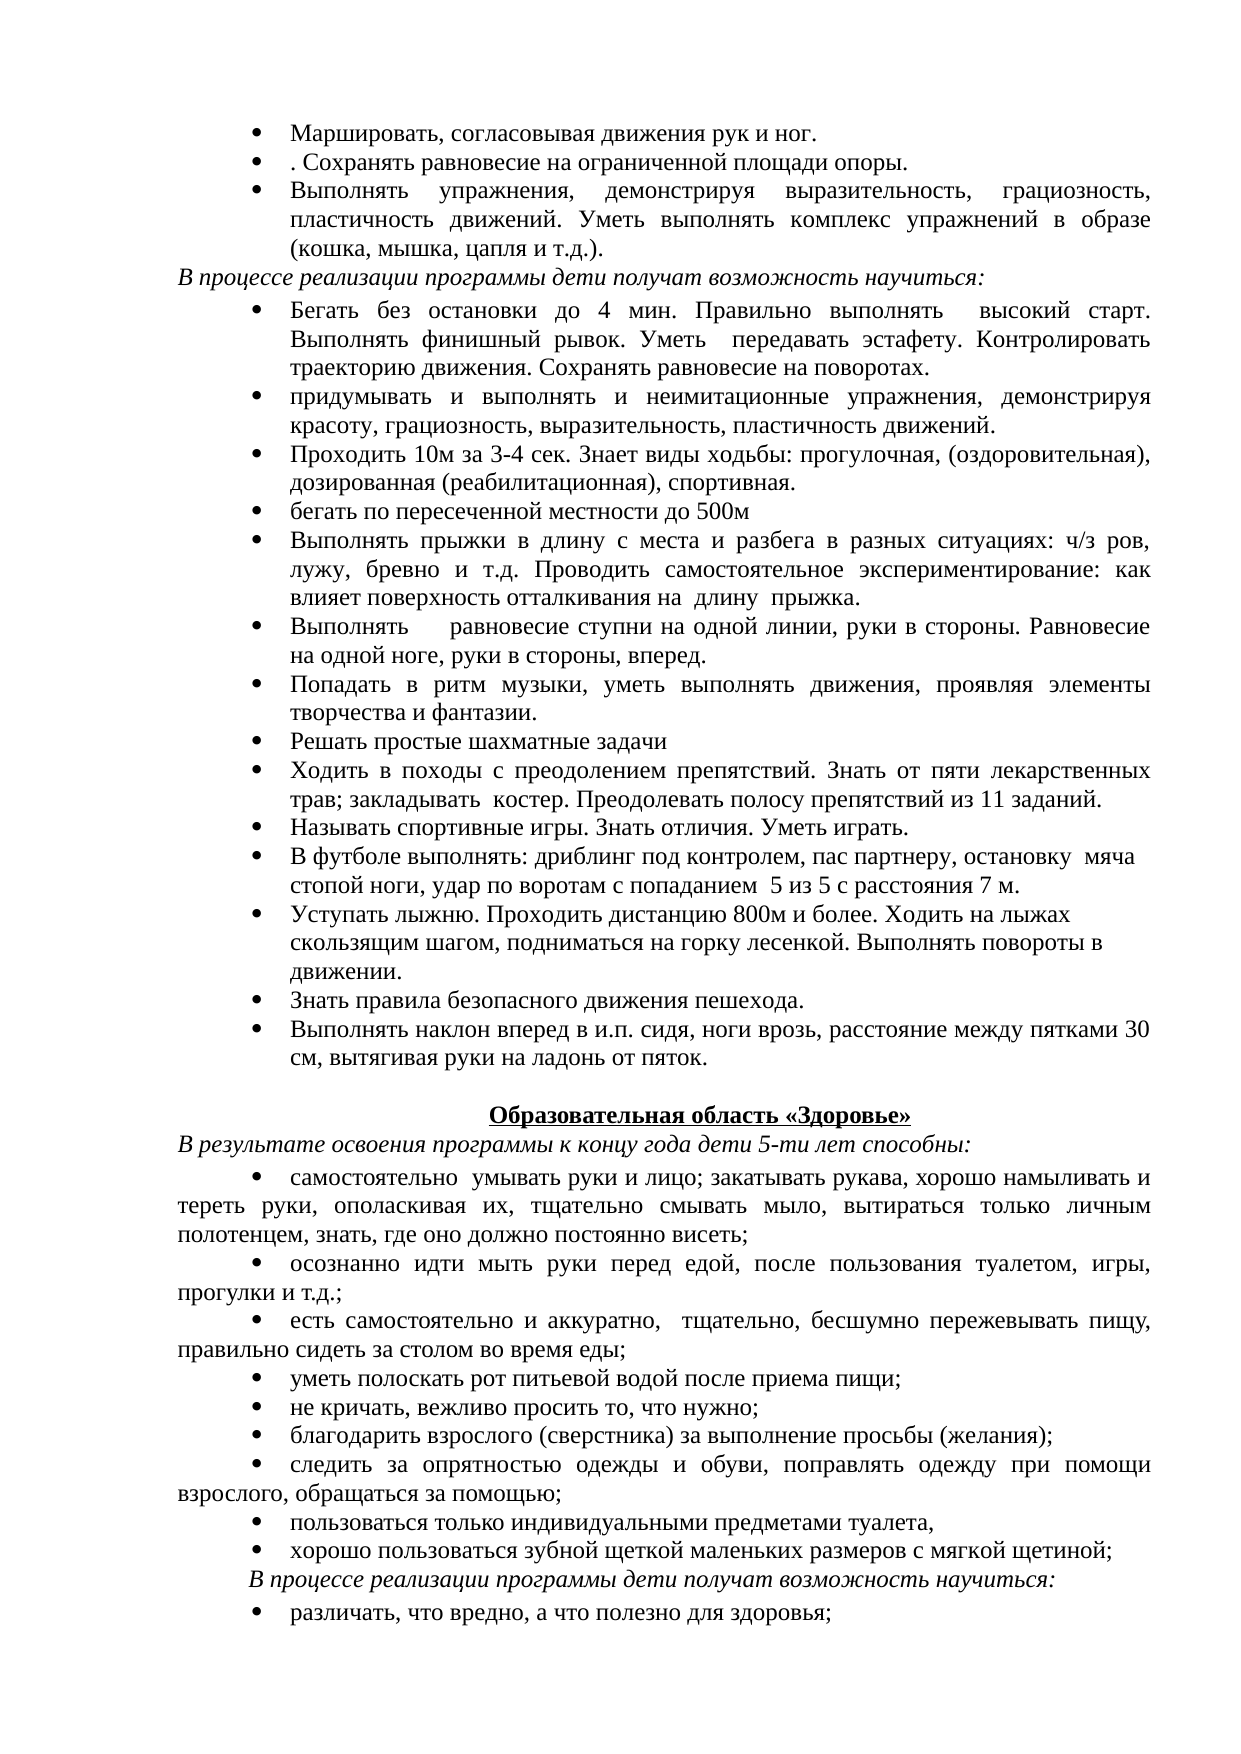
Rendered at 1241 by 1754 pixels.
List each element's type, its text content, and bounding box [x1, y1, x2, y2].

list хорошо пользоваться зубной щеткой маленьких размеров с мягкой щетиной; [177, 1535, 1152, 1564]
list Знать правила безопасного движения пешехода. [252, 985, 1152, 1014]
list . Сохранять равновесие на ограниченной площади опоры. [252, 147, 1152, 176]
list бегать по пересеченной местности до 500м [252, 496, 1152, 525]
text В процессе реализации программы дети получат возможность научиться: [177, 1564, 1152, 1593]
list Маршировать, согласовывая движения рук и ног. [252, 118, 1152, 147]
list Выполнять равновесие ступни на одной линии, руки в стороны. Равновесие на одной ноге, руки в стороны, вперед. [252, 611, 1152, 669]
list самостоятельно умывать руки и лицо; закатывать рукава, хорошо намыливать и тереть руки, ополаскивая их, тщательно смывать мыло, вытираться только личным полотенцем, знать, где оно должно постоянно висеть; [177, 1162, 1152, 1248]
list осознанно идти мыть руки перед едой, после пользования туалетом, игры, прогулки и т.д.; [177, 1248, 1152, 1305]
list придумывать и выполнять и неимитационные упражнения, демонстрируя красоту, грациозность, выразительность, пластичность движений. [252, 381, 1152, 439]
list есть самостоятельно и аккуратно, тщательно, бесшумно пережевывать пищу, правильно сидеть за столом во время еды; [177, 1305, 1152, 1363]
list Проходить 10м за 3-4 сек. Знает виды ходьбы: прогулочная, (оздоровительная), дозированная (реабилитационная), спортивная. [252, 439, 1152, 496]
list Попадать в ритм музыки, уметь выполнять движения, проявляя элементы творчества и фантазии. [252, 669, 1152, 726]
text В процессе реализации программы дети получат возможность научиться: [177, 262, 1152, 291]
list Выполнять наклон вперед в и.п. сидя, ноги врозь, расстояние между пятками , вытягивая руки на ладонь от пяток. [252, 1014, 1152, 1071]
list Решать простые шахматные задачи [252, 726, 1152, 755]
list пользоваться только индивидуальными предметами туалета, [177, 1507, 1152, 1535]
list уметь полоскать рот питьевой водой после приема пищи; [177, 1363, 1152, 1392]
list Выполнять прыжки в длину с места и разбега в разных ситуациях: ч/з ров, лужу, бревно и т.д. Проводить самостоятельное экспериментирование: как влияет поверхность отталкивания на длину прыжка. [252, 525, 1152, 611]
text Образовательная область «Здоровье» [177, 1100, 1152, 1129]
list Ходить в походы с преодолением препятствий. Знать от пяти лекарственных трав; закладывать костер. Преодолевать полосу препятствий из 11 заданий. [252, 755, 1152, 812]
list В футболе выполнять: дриблинг под контролем, пас партнеру, остановку мяча стопой ноги, удар по воротам с попаданием 5 из 5 с расстояния . [252, 841, 1152, 899]
list Выполнять упражнения, демонстрируя выразительность, грациозность, пластичность движений. Уметь выполнять комплекс упражнений в образе (кошка, мышка, цапля и т.д.). [252, 176, 1152, 262]
list не кричать, вежливо просить то, что нужно; [177, 1392, 1152, 1420]
list Называть спортивные игры. Знать отличия. Уметь играть. [252, 812, 1152, 841]
list благодарить взрослого (сверстника) за выполнение просьбы (желания); [177, 1420, 1152, 1449]
list Уступать лыжню. Проходить дистанцию 800м и более. Ходить на лыжах скользящим шагом, подниматься на горку лесенкой. Выполнять повороты в движении. [252, 899, 1152, 985]
list следить за опрятностью одежды и обуви, поправлять одежду при помощи взрослого, обращаться за помощью; [177, 1449, 1152, 1507]
list Бегать без остановки до 4 мин. Правильно выполнять высокий старт. Выполнять финишный рывок. Уметь передавать эстафету. Контролировать траекторию движения. Сохранять равновесие на поворотах. [252, 295, 1152, 381]
text В результате освоения программы к концу года дети 5-ти лет способны: [177, 1129, 1152, 1157]
list различать, что вредно, а что полезно для здоровья; [252, 1597, 1152, 1626]
